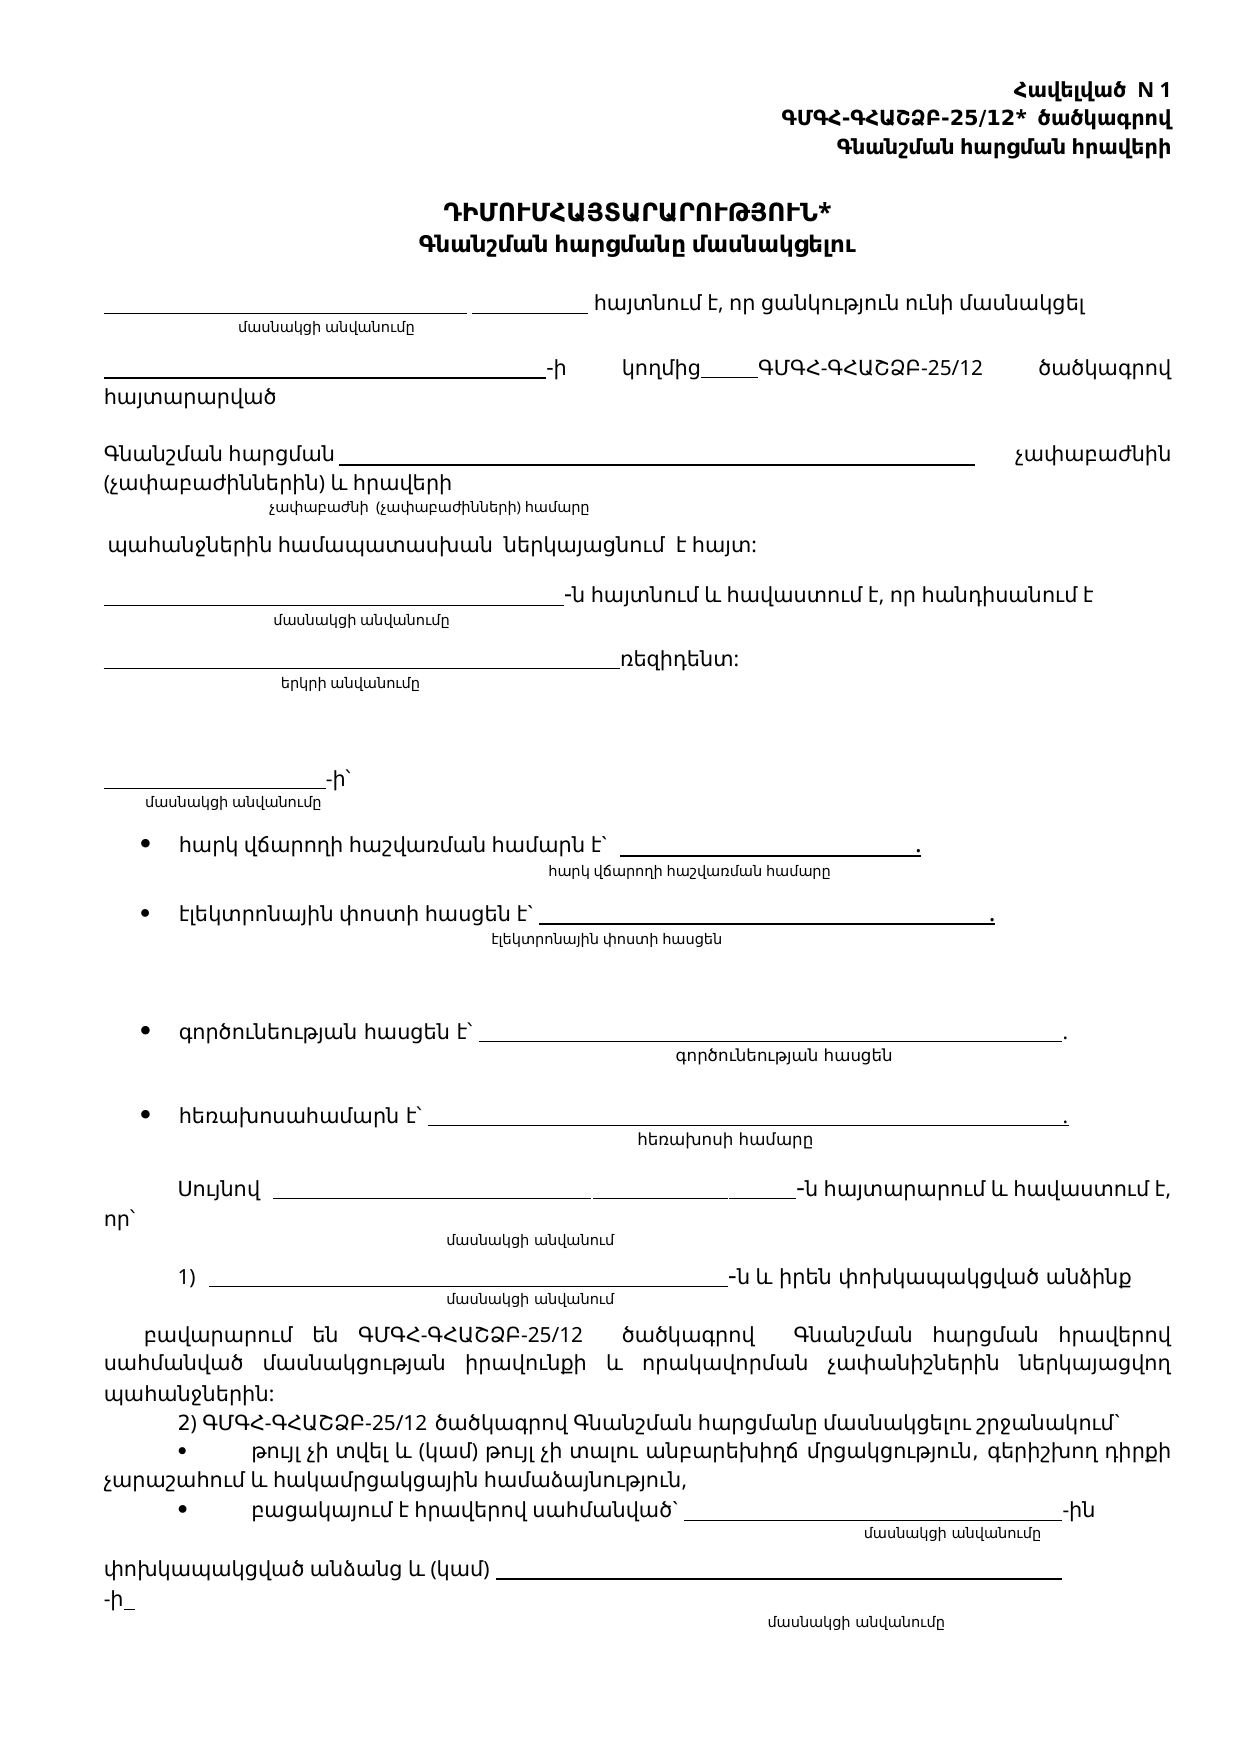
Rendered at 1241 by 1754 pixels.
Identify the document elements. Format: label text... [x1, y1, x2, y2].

text Գնանշման հարցման հրավերի [103, 132, 1171, 160]
list գործունեության հասցեն է՝ . [141, 1017, 1171, 1046]
text մասնակցի անվանում [103, 1291, 1171, 1320]
text պահանջներին համապատասխան ներկայացնում է հայտ: [103, 530, 1171, 559]
list էլեկտրոնային փոստի հասցեն է` . [141, 894, 1171, 928]
text Գնանշման հարցման չափաբաժնին (չափաբաժիններին) և հրավերի [103, 439, 1171, 496]
text Հավելված N 1 [103, 75, 1171, 103]
text -ի՝ [103, 764, 1171, 792]
text հայտնում է, որ ցանկություն ունի մասնակցել [103, 288, 1171, 317]
text բավարարում են ԳՄԳՀ-ԳՀԱՇՁԲ-25/12 ծածկագրով Գնանշման հարցման հրավերով սահմանված մասնակցության իրավունքի և որակավորման չափանիշներին ներկայացվող պահանջներին: [103, 1320, 1171, 1408]
text մասնակցի անվանումը [103, 1613, 1171, 1643]
text մասնակցի անվանումը [103, 792, 1171, 826]
text էլեկտրոնային փոստի հասցեն [398, 928, 1171, 962]
text 1) -ն և իրեն փոխկապակցված անձինք [103, 1261, 1171, 1291]
text հեռախոսի համարը [103, 1130, 1171, 1149]
list բացակայում է հրավերով սահմանված` -ին [103, 1493, 1171, 1524]
text երկրի անվանումը [103, 672, 1171, 706]
text ԴԻՄՈՒՄՀԱՅՏԱՐԱՐՈՒԹՅՈՒՆ* [103, 194, 1171, 228]
text ԳՄԳՀ-ԳՀԱՇՁԲ-25/12* ծածկագրով [103, 103, 1171, 132]
list հեռախոսահամարն է՝ . [141, 1101, 1171, 1130]
text մասնակցի անվանումը [103, 1524, 1171, 1554]
text Սույնով -ն հայտարարում և հավաստում է, որ՝ [103, 1173, 1171, 1232]
text մասնակցի անվանումը [103, 610, 1171, 644]
text գործունեության հասցեն [103, 1046, 1171, 1065]
text մասնակցի անվանումը [103, 317, 1171, 351]
list հարկ վճարողի հաշվառման համարն է` . [141, 826, 1171, 860]
text հարկ վճարողի հաշվառման համարը [103, 860, 1171, 894]
text չափաբաժնի (չափաբաժինների) համարը [103, 496, 1171, 530]
text -ն հայտնում և հավաստում է, որ հանդիսանում է [103, 576, 1171, 610]
subtitle Գնանշման հարցմանը մասնակցելու [103, 228, 1171, 260]
text -ի կողմից ԳՄԳՀ-ԳՀԱՇՁԲ-25/12 ծածկագրով հայտարարված [103, 351, 1171, 411]
text մասնակցի անվանում [103, 1232, 1171, 1261]
list թույլ չի տվել և (կամ) թույլ չի տալու անբարեխիղճ մրցակցություն, գերիշխող դիրքի չարաշահում և հակամրցակցային համաձայնություն, [103, 1436, 1171, 1493]
text ռեզիդենտ: [103, 644, 1171, 672]
text փոխկապակցված անձանց և (կամ) -ի [103, 1554, 1171, 1613]
text 2) ԳՄԳՀ-ԳՀԱՇՁԲ-25/12 ծածկագրով Գնանշման հարցմանը մասնակցելու շրջանակում` [103, 1408, 1171, 1436]
